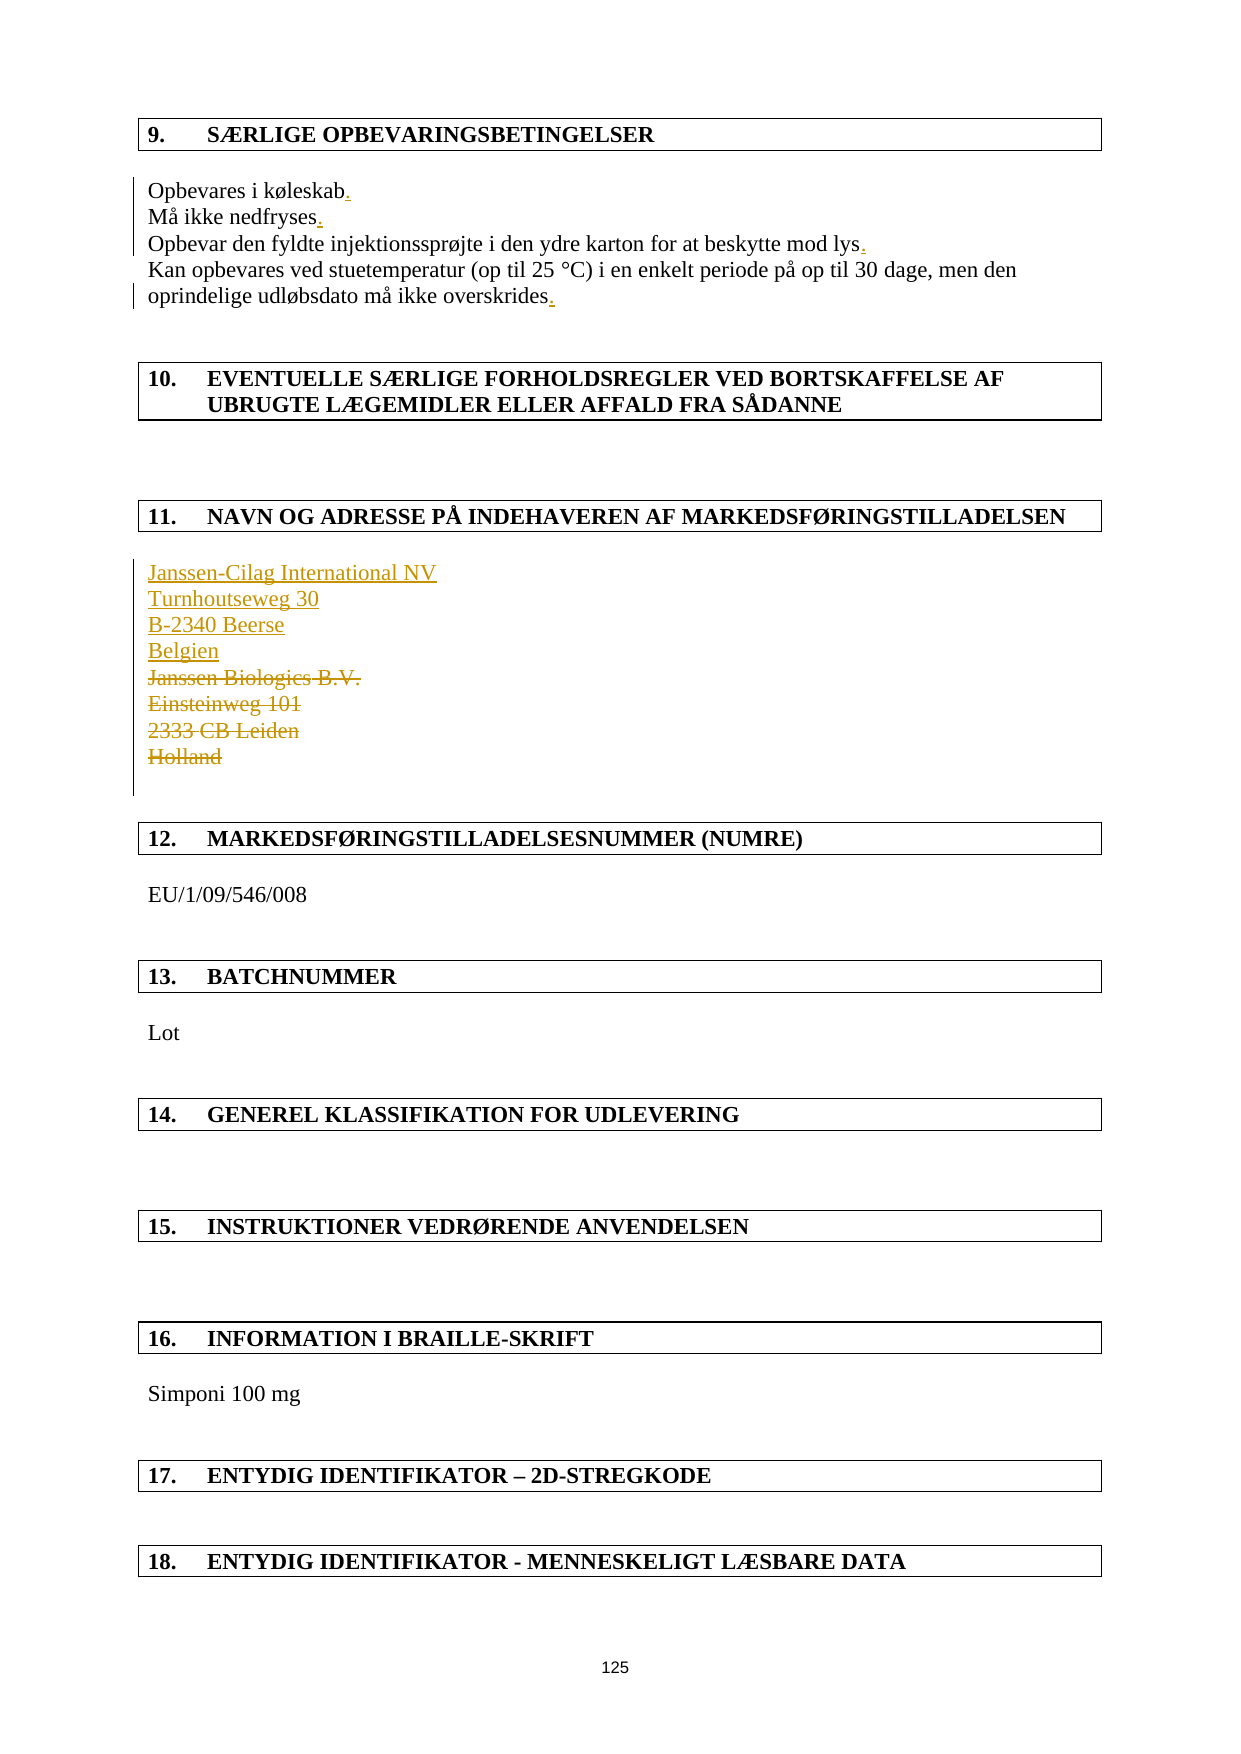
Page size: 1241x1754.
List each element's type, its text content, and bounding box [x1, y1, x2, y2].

text 15. INSTRUKTIONER VEDRØRENDE ANVENDELSEN [139, 1211, 1101, 1241]
text 18. ENTYDIG IDENTIFIKATOR - MENNESKELIGT LÆSBARE DATA [139, 1546, 1101, 1576]
text 9. SÆRLIGE OPBEVARINGSBETINGELSER [139, 119, 1101, 150]
text 17. ENTYDIG IDENTIFIKATOR – 2D-STREGKODE [139, 1461, 1101, 1491]
text Opbevares i køleskab [148, 177, 1092, 203]
text EU/1/09/546/008 [148, 881, 1092, 907]
text Lot [148, 1019, 1092, 1045]
text 14. GENEREL KLASSIFIKATION FOR UDLEVERING [139, 1099, 1101, 1130]
text 10. EVENTUELLE SÆRLIGE FORHOLDSREGLER VED BORTSKAFFELSE AF UBRUGTE LÆGEMIDLER ELLER AFFALD FRA SÅDANNE [139, 363, 1101, 419]
text 12. MARKEDSFØRINGSTILLADELSESNUMMER (NUMRE) [139, 823, 1101, 854]
text Opbevar den fyldte injektionssprøjte i den ydre karton for at beskytte mod lys [148, 230, 1092, 256]
text 16. INFORMATION I BRAILLE-SKRIFT [139, 1323, 1101, 1353]
text Simponi 100 mg [148, 1380, 1092, 1407]
text Kan opbevares ved stuetemperatur (op til 25 °C) i en enkelt periode på op til 30 dage, men den oprindelige udløbsdato må ikke overskrides [148, 256, 1092, 309]
text Må ikke nedfryses [148, 203, 1092, 230]
text 13. BATCHNUMMER [139, 961, 1101, 992]
text 11. NAVN OG ADRESSE PÅ INDEHAVEREN AF MARKEDSFØRINGSTILLADELSEN [139, 501, 1101, 531]
